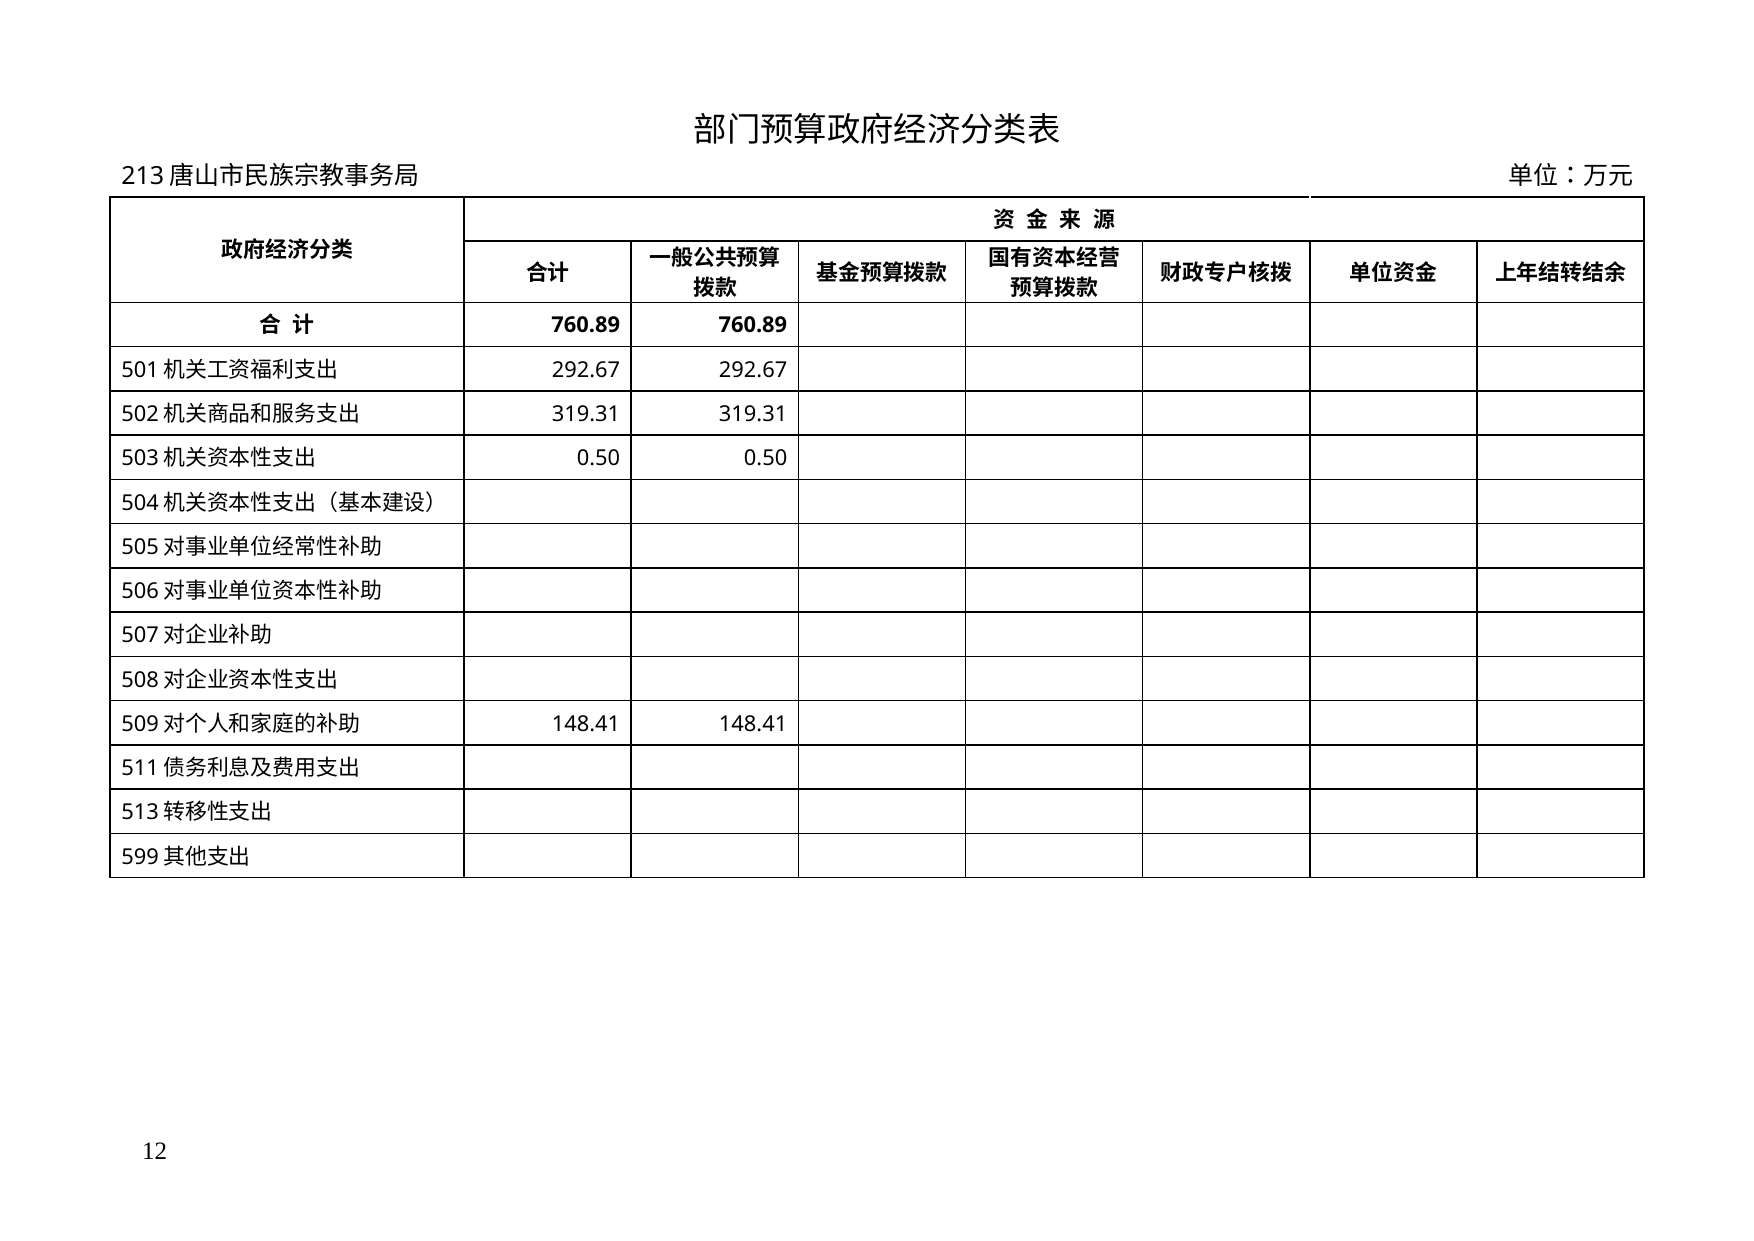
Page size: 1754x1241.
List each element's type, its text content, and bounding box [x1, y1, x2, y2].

table_cell [1311, 613, 1476, 656]
table_cell [966, 524, 1142, 567]
table_cell [1311, 657, 1476, 700]
table_cell 292.67 [632, 347, 798, 390]
table_cell [1478, 392, 1643, 434]
table_cell [966, 834, 1142, 877]
table_cell [632, 834, 798, 877]
table_cell 319.31 [465, 392, 630, 434]
table_cell 292.67 [465, 347, 630, 390]
table_cell [1143, 834, 1309, 877]
table_cell 503机关资本性支出 [111, 436, 463, 478]
table_cell [966, 392, 1142, 434]
table_cell [799, 436, 965, 478]
table_cell [632, 524, 798, 567]
table_cell [1311, 790, 1476, 833]
table_cell 508对企业资本性支出 [111, 657, 463, 700]
table_cell [966, 436, 1142, 478]
table_cell 760.89 [465, 303, 630, 346]
table_cell [1143, 436, 1309, 478]
table_cell 上年结转结余 [1478, 242, 1643, 301]
table_cell [1478, 613, 1643, 656]
table_cell 148.41 [465, 701, 630, 744]
table_cell [465, 657, 630, 700]
table_cell [465, 613, 630, 656]
table_cell [1478, 524, 1643, 567]
table_cell [966, 303, 1142, 346]
table_cell [966, 701, 1142, 744]
table_cell [1311, 480, 1476, 523]
table_cell [1478, 436, 1643, 478]
table_cell 501机关工资福利支出 [111, 347, 463, 390]
table_cell 0.50 [632, 436, 798, 478]
table_cell [966, 480, 1142, 523]
table_cell [1311, 746, 1476, 788]
table_cell [465, 834, 630, 877]
table_cell 760.89 [632, 303, 798, 346]
table_cell [1478, 657, 1643, 700]
table_cell [1143, 657, 1309, 700]
table_cell 513转移性支出 [111, 790, 463, 833]
table_cell [966, 657, 1142, 700]
table_cell [1143, 569, 1309, 611]
table_cell [1143, 790, 1309, 833]
table_cell [1311, 392, 1476, 434]
table_cell [1311, 436, 1476, 478]
table_cell [1478, 347, 1643, 390]
table_cell [632, 480, 798, 523]
table_cell [1311, 701, 1476, 744]
table_cell 单位资金 [1311, 242, 1476, 301]
table_cell [799, 790, 965, 833]
table_header 单位：万元 [1311, 153, 1643, 196]
table_cell [966, 569, 1142, 611]
table_cell [1143, 392, 1309, 434]
table_cell [1311, 303, 1476, 346]
table_cell [1311, 524, 1476, 567]
table_cell 148.41 [632, 701, 798, 744]
table_cell 基金预算拨款 [799, 242, 965, 301]
table_cell [465, 524, 630, 567]
table_cell 0.50 [465, 436, 630, 478]
table_cell [1143, 347, 1309, 390]
table_cell [465, 480, 630, 523]
table_cell [799, 392, 965, 434]
table_cell [1478, 480, 1643, 523]
table_cell [1478, 834, 1643, 877]
table_cell 财政专户核拨 [1143, 242, 1309, 301]
table_cell 502机关商品和服务支出 [111, 392, 463, 434]
table_cell [1143, 524, 1309, 567]
table_cell [799, 701, 965, 744]
table_cell [632, 746, 798, 788]
table_cell 506对事业单位资本性补助 [111, 569, 463, 611]
table_cell [632, 657, 798, 700]
table_cell [799, 834, 965, 877]
table_header 213唐山市民族宗教事务局 [111, 153, 1309, 196]
table_cell [632, 613, 798, 656]
table_cell [1311, 569, 1476, 611]
table_cell [799, 347, 965, 390]
table_cell 505对事业单位经常性补助 [111, 524, 463, 567]
table_cell [465, 569, 630, 611]
table_cell [1143, 613, 1309, 656]
table_cell 资 金 来 源 [465, 198, 1643, 240]
table_cell 504机关资本性支出（基本建设） [111, 480, 463, 523]
table_cell 507对企业补助 [111, 613, 463, 656]
table_cell 319.31 [632, 392, 798, 434]
table_cell [1143, 303, 1309, 346]
table_cell [966, 790, 1142, 833]
table_cell 599其他支出 [111, 834, 463, 877]
table_cell [1311, 347, 1476, 390]
table_cell 511债务利息及费用支出 [111, 746, 463, 788]
table_cell [1143, 480, 1309, 523]
table_cell [966, 347, 1142, 390]
table_cell 一般公共预算 拨款 [632, 242, 798, 301]
table_cell [1311, 834, 1476, 877]
table_cell [465, 746, 630, 788]
table_cell [632, 790, 798, 833]
table_cell 国有资本经营 预算拨款 [966, 242, 1142, 301]
table_cell [632, 569, 798, 611]
table_cell [1143, 701, 1309, 744]
table_cell [465, 790, 630, 833]
table_cell 509对个人和家庭的补助 [111, 701, 463, 744]
table_cell [966, 746, 1142, 788]
table_cell [799, 657, 965, 700]
table_cell [799, 613, 965, 656]
table_cell 合 计 [111, 303, 463, 346]
table_cell [799, 303, 965, 346]
table_cell [1478, 790, 1643, 833]
text 部门预算政府经济分类表 [142, 106, 1612, 152]
table_cell [799, 480, 965, 523]
table_cell 合计 [465, 242, 630, 301]
table_cell [1143, 746, 1309, 788]
table_cell [799, 524, 965, 567]
table_cell 政府经济分类 [111, 198, 463, 301]
table_cell [799, 746, 965, 788]
table_cell [1478, 746, 1643, 788]
table_cell [799, 569, 965, 611]
table_cell [966, 613, 1142, 656]
table_cell [1478, 569, 1643, 611]
table_cell [1478, 701, 1643, 744]
table_cell [1478, 303, 1643, 346]
